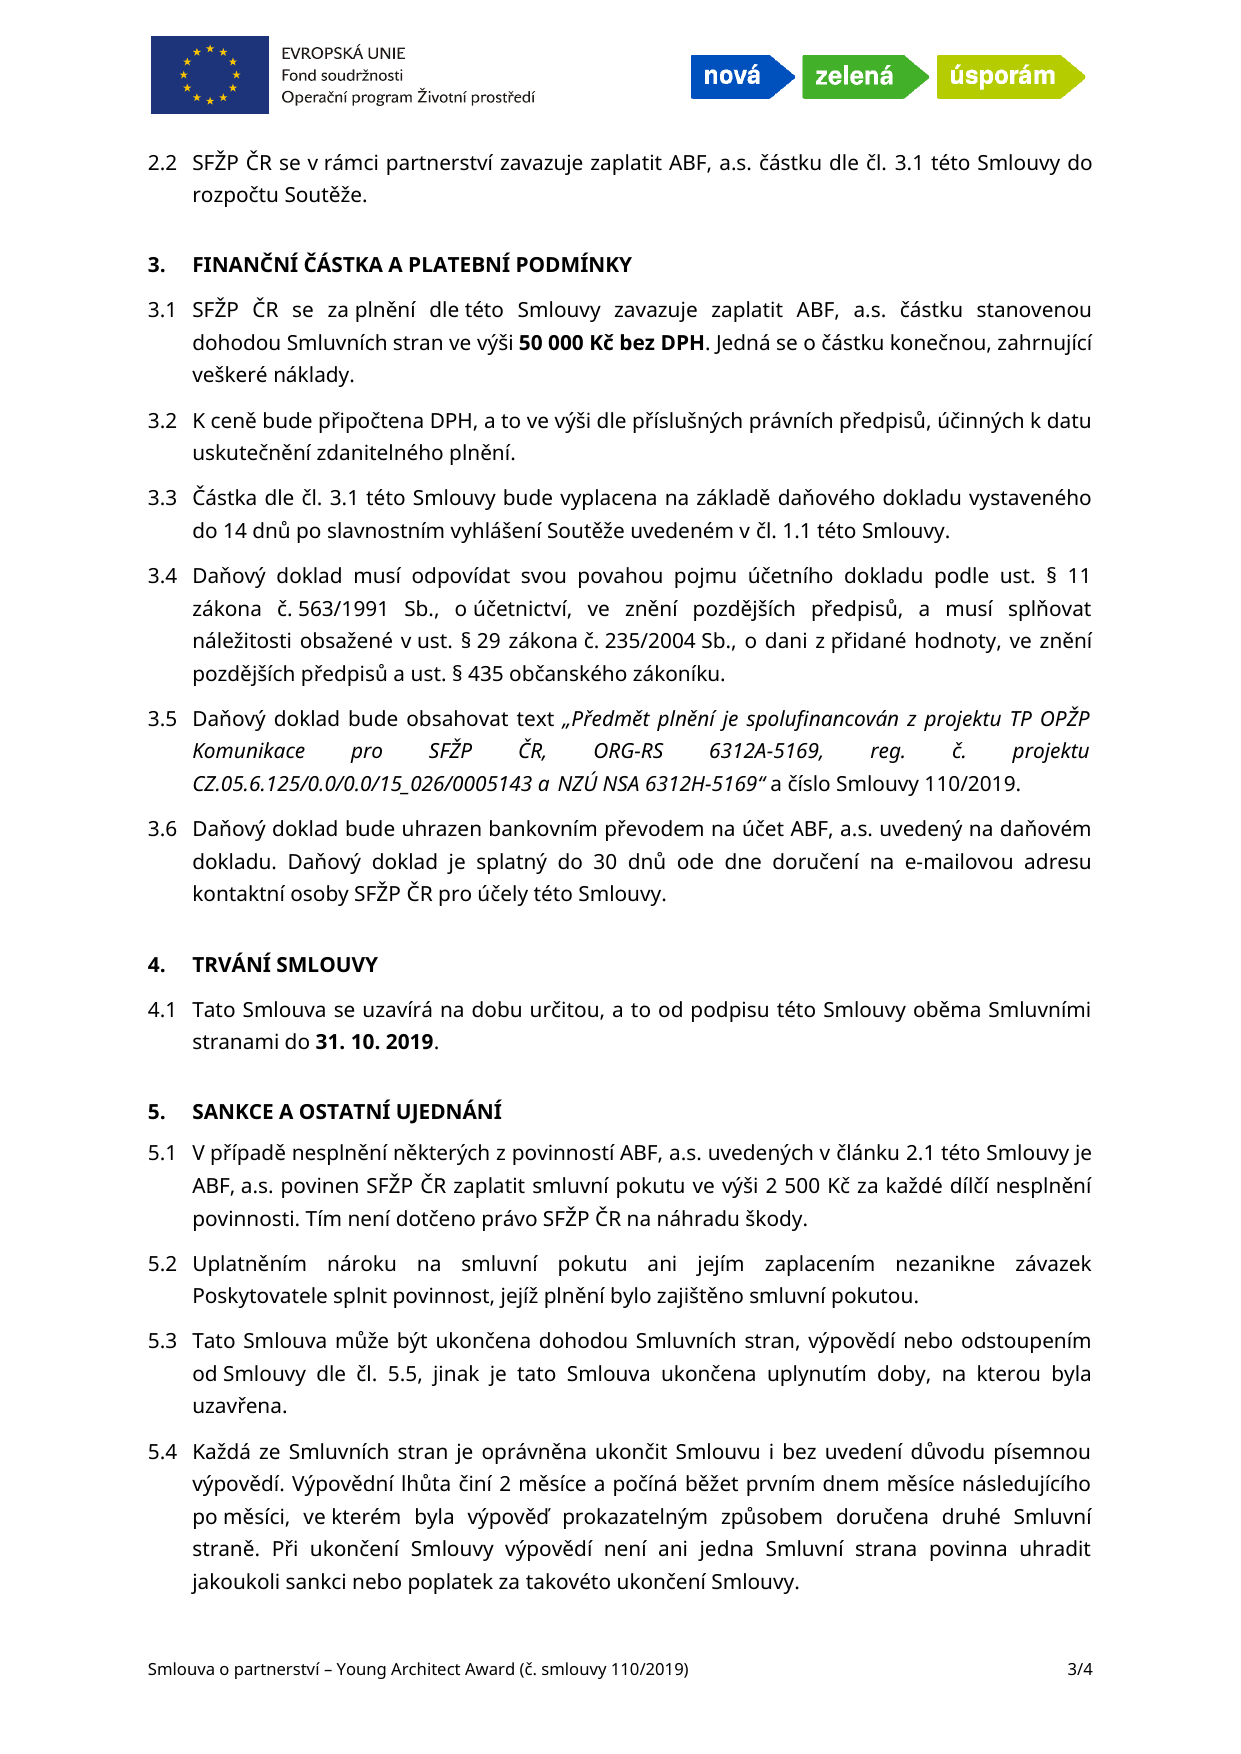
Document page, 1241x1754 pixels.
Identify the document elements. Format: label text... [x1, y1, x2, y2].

list SFŽP ČR se v rámci partnerství zavazuje zaplatit ABF, a.s. částku dle čl. 3.1 této Smlouvy do rozpočtu Soutěže. [148, 148, 1093, 209]
list Uplatněním nároku na smluvní pokutu ani jejím zaplacením nezanikne závazek Poskytovatele splnit povinnost, jejíž plnění bylo zajištěno smluvní pokutou. [148, 1249, 1093, 1310]
list Tato Smlouva se uzavírá na dobu určitou, a to od podpisu této Smlouvy oběma Smluvními stranami do 31. 10. 2019. [148, 995, 1093, 1056]
subtitle FINANČNÍ ČÁSTKA A PLATEBNÍ PODMÍNKY [148, 250, 1093, 279]
list Daňový doklad bude obsahovat text „Předmět plnění je spolufinancován z projektu TP OPŽP Komunikace pro SFŽP ČR, ORG-RS 6312A-5169, reg. č. projektu CZ.05.6.125/0.0/0.0/15_026/0005143 a NZÚ NSA 6312H-5169“ a číslo Smlouvy 110/2019. [148, 704, 1093, 798]
list Částka dle čl. 3.1 této Smlouvy bude vyplacena na základě daňového dokladu vystaveného do 14 dnů po slavnostním vyhlášení Soutěže uvedeném v čl. 1.1 této Smlouvy. [148, 483, 1093, 544]
list Každá ze Smluvních stran je oprávněna ukončit Smlouvu i bez uvedení důvodu písemnou výpovědí. Výpovědní lhůta činí 2 měsíce a počíná běžet prvním dnem měsíce následujícího po měsíci, ve kterém byla výpověď prokazatelným způsobem doručena druhé Smluvní straně. Při ukončení Smlouvy výpovědí není ani jedna Smluvní strana povinna uhradit jakoukoli sankci nebo poplatek za takovéto ukončení Smlouvy. [148, 1437, 1093, 1596]
list SFŽP ČR se za plnění dle této Smlouvy zavazuje zaplatit ABF, a.s. částku stanovenou dohodou Smluvních stran ve výši 50 000 Kč bez DPH. Jedná se o částku konečnou, zahrnující veškeré náklady. [148, 295, 1093, 389]
subtitle SANKCE A OSTATNÍ UJEDNÁNÍ [148, 1097, 1093, 1126]
list K ceně bude připočtena DPH, a to ve výši dle příslušných právních předpisů, účinných k datu uskutečnění zdanitelného plnění. [148, 406, 1093, 467]
list Daňový doklad bude uhrazen bankovním převodem na účet ABF, a.s. uvedený na daňovém dokladu. Daňový doklad je splatný do 30 dnů ode dne doručení na e-mailovou adresu kontaktní osoby SFŽP ČR pro účely této Smlouvy. [148, 814, 1093, 908]
list Daňový doklad musí odpovídat svou povahou pojmu účetního dokladu podle ust. § 11 zákona č. 563/1991 Sb., o účetnictví, ve znění pozdějších předpisů, a musí splňovat náležitosti obsažené v ust. § 29 zákona č. 235/2004 Sb., o dani z přidané hodnoty, ve znění pozdějších předpisů a ust. § 435 občanského zákoníku. [148, 561, 1093, 687]
list V případě nesplnění některých z povinností ABF, a.s. uvedených v článku 2.1 této Smlouvy je ABF, a.s. povinen SFŽP ČR zaplatit smluvní pokutu ve výši 2 500 Kč za každé dílčí nesplnění povinnosti. Tím není dotčeno právo SFŽP ČR na náhradu škody. [148, 1138, 1093, 1232]
list Tato Smlouva může být ukončena dohodou Smluvních stran, výpovědí nebo odstoupením od Smlouvy dle čl. 5.5, jinak je tato Smlouva ukončena uplynutím doby, na kterou byla uzavřena. [148, 1326, 1093, 1420]
list TRVÁNÍ SMLOUVY [148, 950, 1093, 978]
